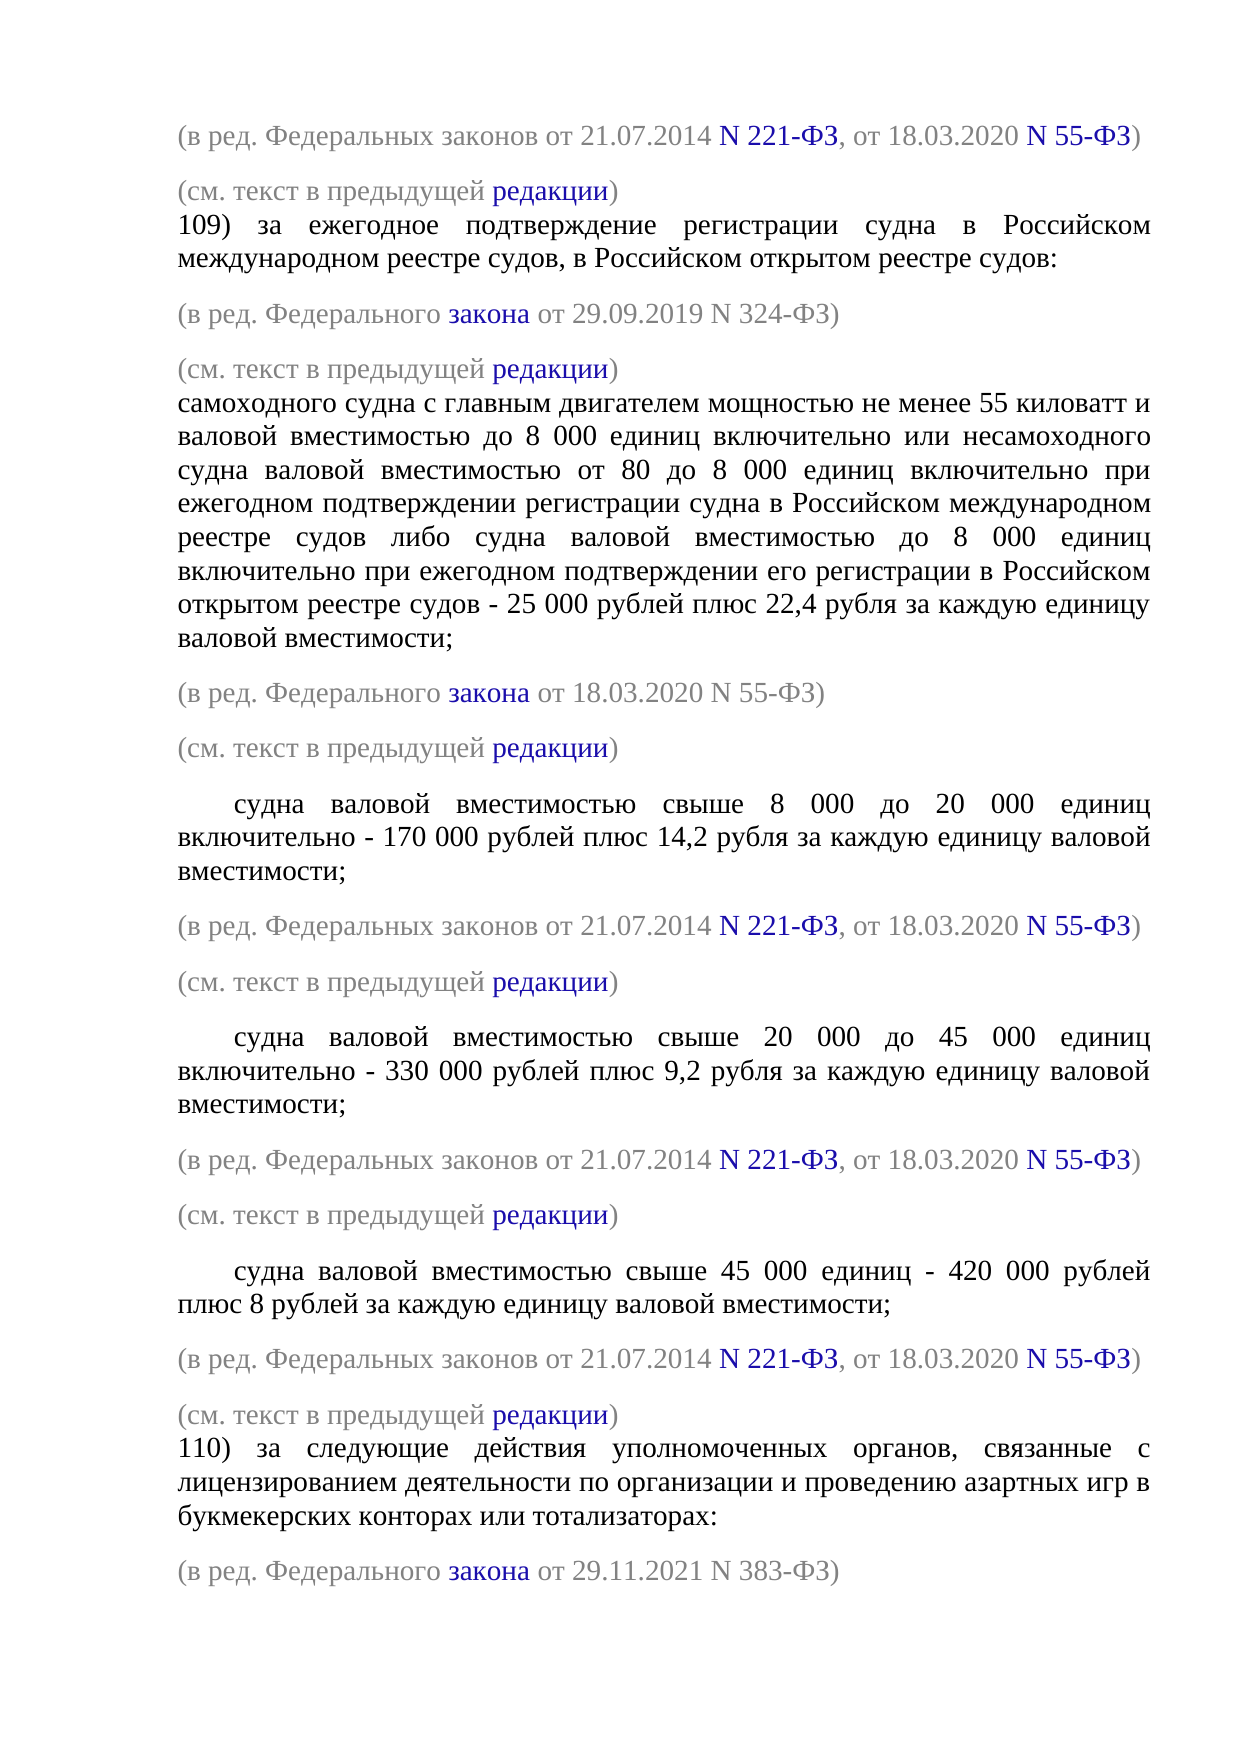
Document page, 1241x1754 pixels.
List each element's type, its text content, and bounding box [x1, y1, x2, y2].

text (см. текст в предыдущей редакции) [177, 173, 1152, 207]
text (в ред. Федерального закона от 29.09.2019 N 324-ФЗ) [177, 296, 1152, 329]
text судна валовой вместимостью свыше 45 000 единиц - 420 000 рублей плюс 8 рублей за каждую единицу валовой вместимости; [177, 1253, 1152, 1320]
text (в ред. Федеральных законов от 21.07.2014 N 221-ФЗ, от 18.03.2020 N 55-ФЗ) [177, 1342, 1152, 1375]
text (см. текст в предыдущей редакции) [177, 964, 1152, 997]
text 110) за следующие действия уполномоченных органов, связанные с лицензированием деятельности по организации и проведению азартных игр в букмекерских конторах или тотализаторах: [177, 1431, 1152, 1531]
text самоходного судна с главным двигателем мощностью не менее 55 киловатт и валовой вместимостью до 8 000 единиц включительно или несамоходного судна валовой вместимостью от 80 до 8 000 единиц включительно при ежегодном подтверждении регистрации судна в Российском международном реестре судов либо судна валовой вместимостью до 8 000 единиц включительно при ежегодном подтверждении его регистрации в Российском открытом реестре судов - 25 000 рублей плюс 22,4 рубля за каждую единицу валовой вместимости; [177, 385, 1152, 653]
text (см. текст в предыдущей редакции) [177, 1397, 1152, 1431]
text судна валовой вместимостью свыше 8 000 до 20 000 единиц включительно - 170 000 рублей плюс 14,2 рубля за каждую единицу валовой вместимости; [177, 786, 1152, 887]
text 109) за ежегодное подтверждение регистрации судна в Российском международном реестре судов, в Российском открытом реестре судов: [177, 207, 1152, 274]
text (см. текст в предыдущей редакции) [177, 351, 1152, 385]
text (в ред. Федерального закона от 18.03.2020 N 55-ФЗ) [177, 675, 1152, 709]
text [177, 118, 1152, 152]
text (в ред. Федеральных законов от 21.07.2014 N 221-ФЗ, от 18.03.2020 N 55-ФЗ) [177, 1142, 1152, 1175]
text судна валовой вместимостью свыше 20 000 до 45 000 единиц включительно - 330 000 рублей плюс 9,2 рубля за каждую единицу валовой вместимости; [177, 1019, 1152, 1120]
text (см. текст в предыдущей редакции) [177, 1197, 1152, 1231]
text (в ред. Федерального закона от 29.11.2021 N 383-ФЗ) [177, 1553, 1152, 1587]
text (в ред. Федеральных законов от 21.07.2014 N 221-ФЗ, от 18.03.2020 N 55-ФЗ) [177, 908, 1152, 942]
text (см. текст в предыдущей редакции) [177, 731, 1152, 764]
